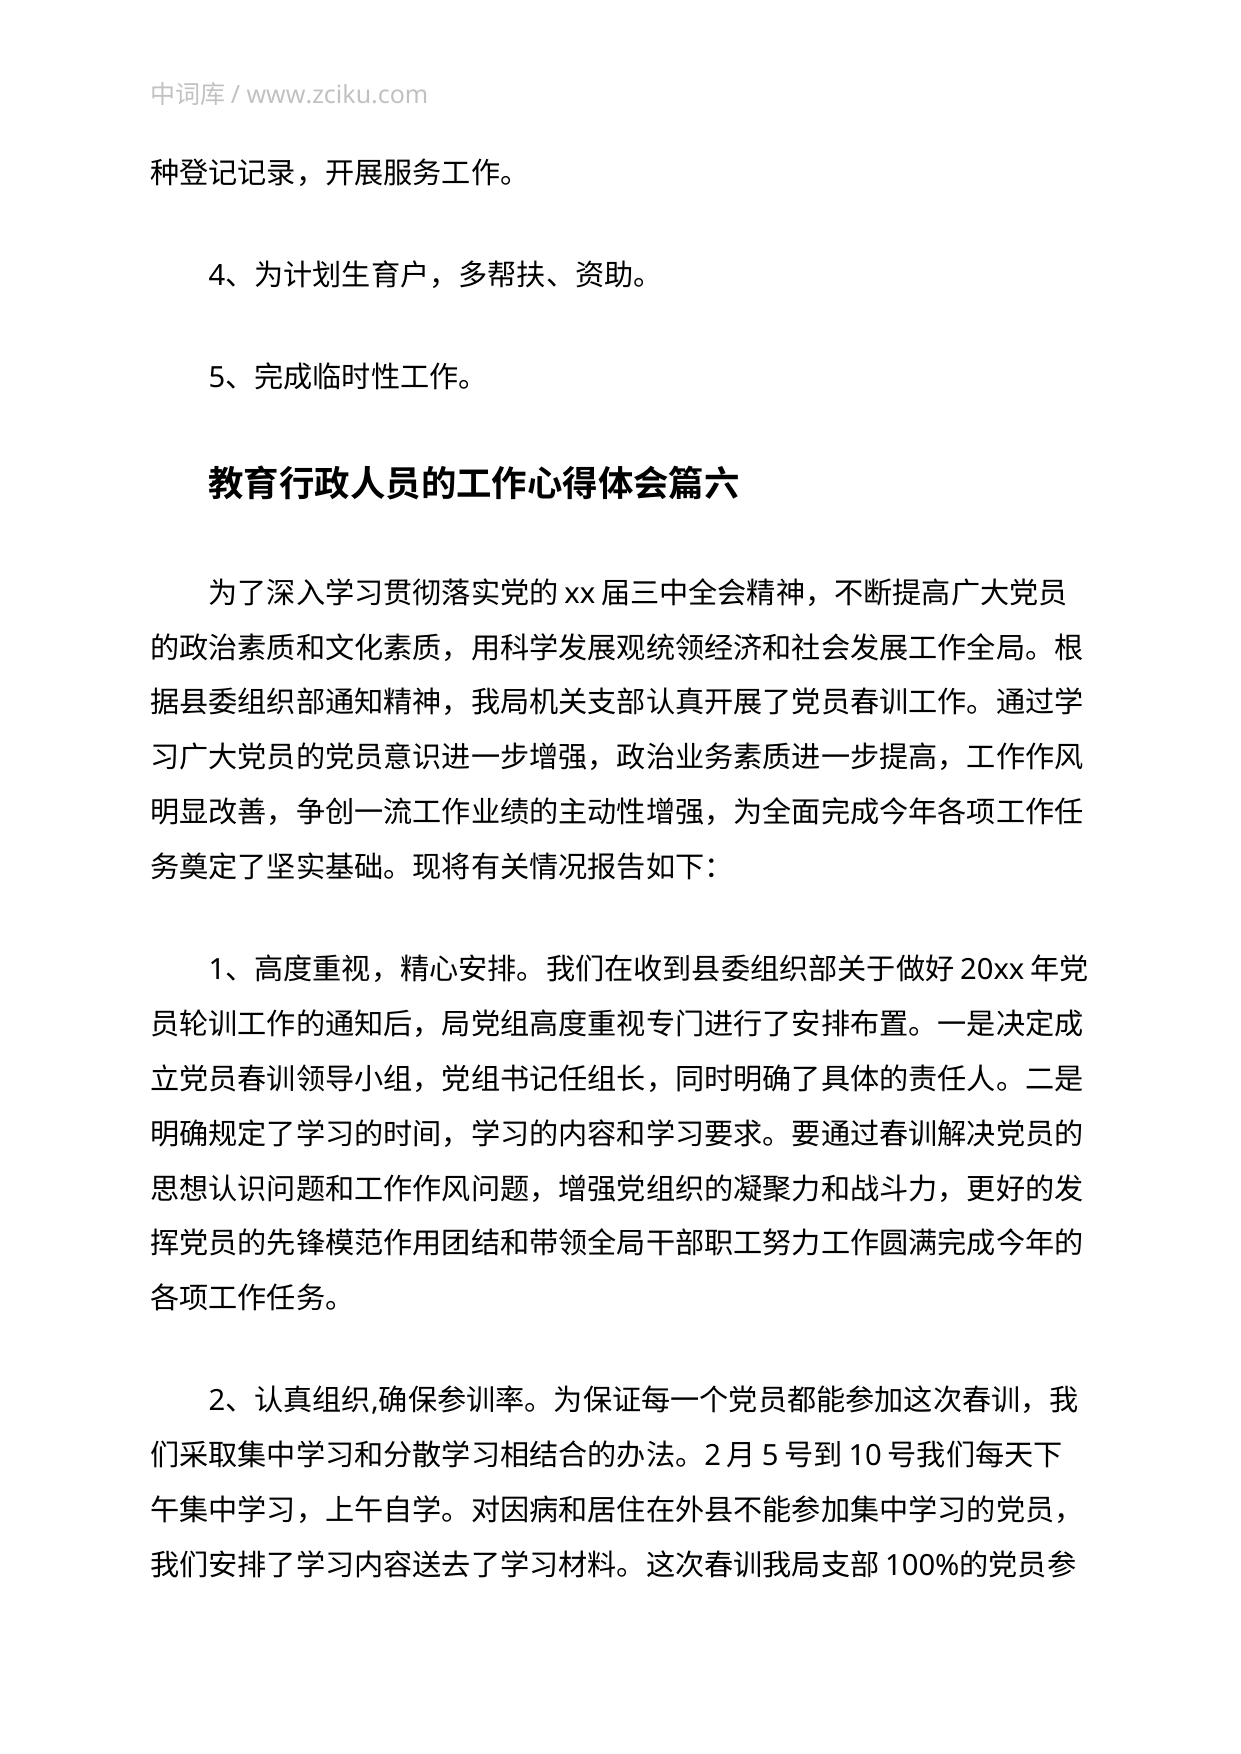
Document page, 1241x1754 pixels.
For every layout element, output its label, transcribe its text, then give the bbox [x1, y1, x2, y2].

text 教育行政人员的工作心得体会篇六 [150, 456, 1090, 507]
text 为了深入学习贯彻落实党的xx届三中全会精神，不断提高广大党员的政治素质和文化素质，用科学发展观统领经济和社会发展工作全局。根据县委组织部通知精神，我局机关支部认真开展了党员春训工作。通过学习广大党员的党员意识进一步增强，政治业务素质进一步提高，工作作风明显改善，争创一流工作业绩的主动性增强，为全面完成今年各项工作任务奠定了坚实基础。现将有关情况报告如下： [150, 569, 1090, 886]
text 5、完成临时性工作。 [150, 354, 1090, 396]
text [150, 150, 1090, 192]
text 1、高度重视，精心安排。我们在收到县委组织部关于做好20xx年党员轮训工作的通知后，局党组高度重视专门进行了安排布置。一是决定成立党员春训领导小组，党组书记任组长，同时明确了具体的责任人。二是明确规定了学习的时间，学习的内容和学习要求。要通过春训解决党员的思想认识问题和工作作风问题，增强党组织的凝聚力和战斗力，更好的发挥党员的先锋模范作用团结和带领全局干部职工努力工作圆满完成今年的各项工作任务。 [150, 946, 1090, 1317]
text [150, 1377, 1090, 1584]
text 4、为计划生育户，多帮扶、资助。 [150, 252, 1090, 294]
